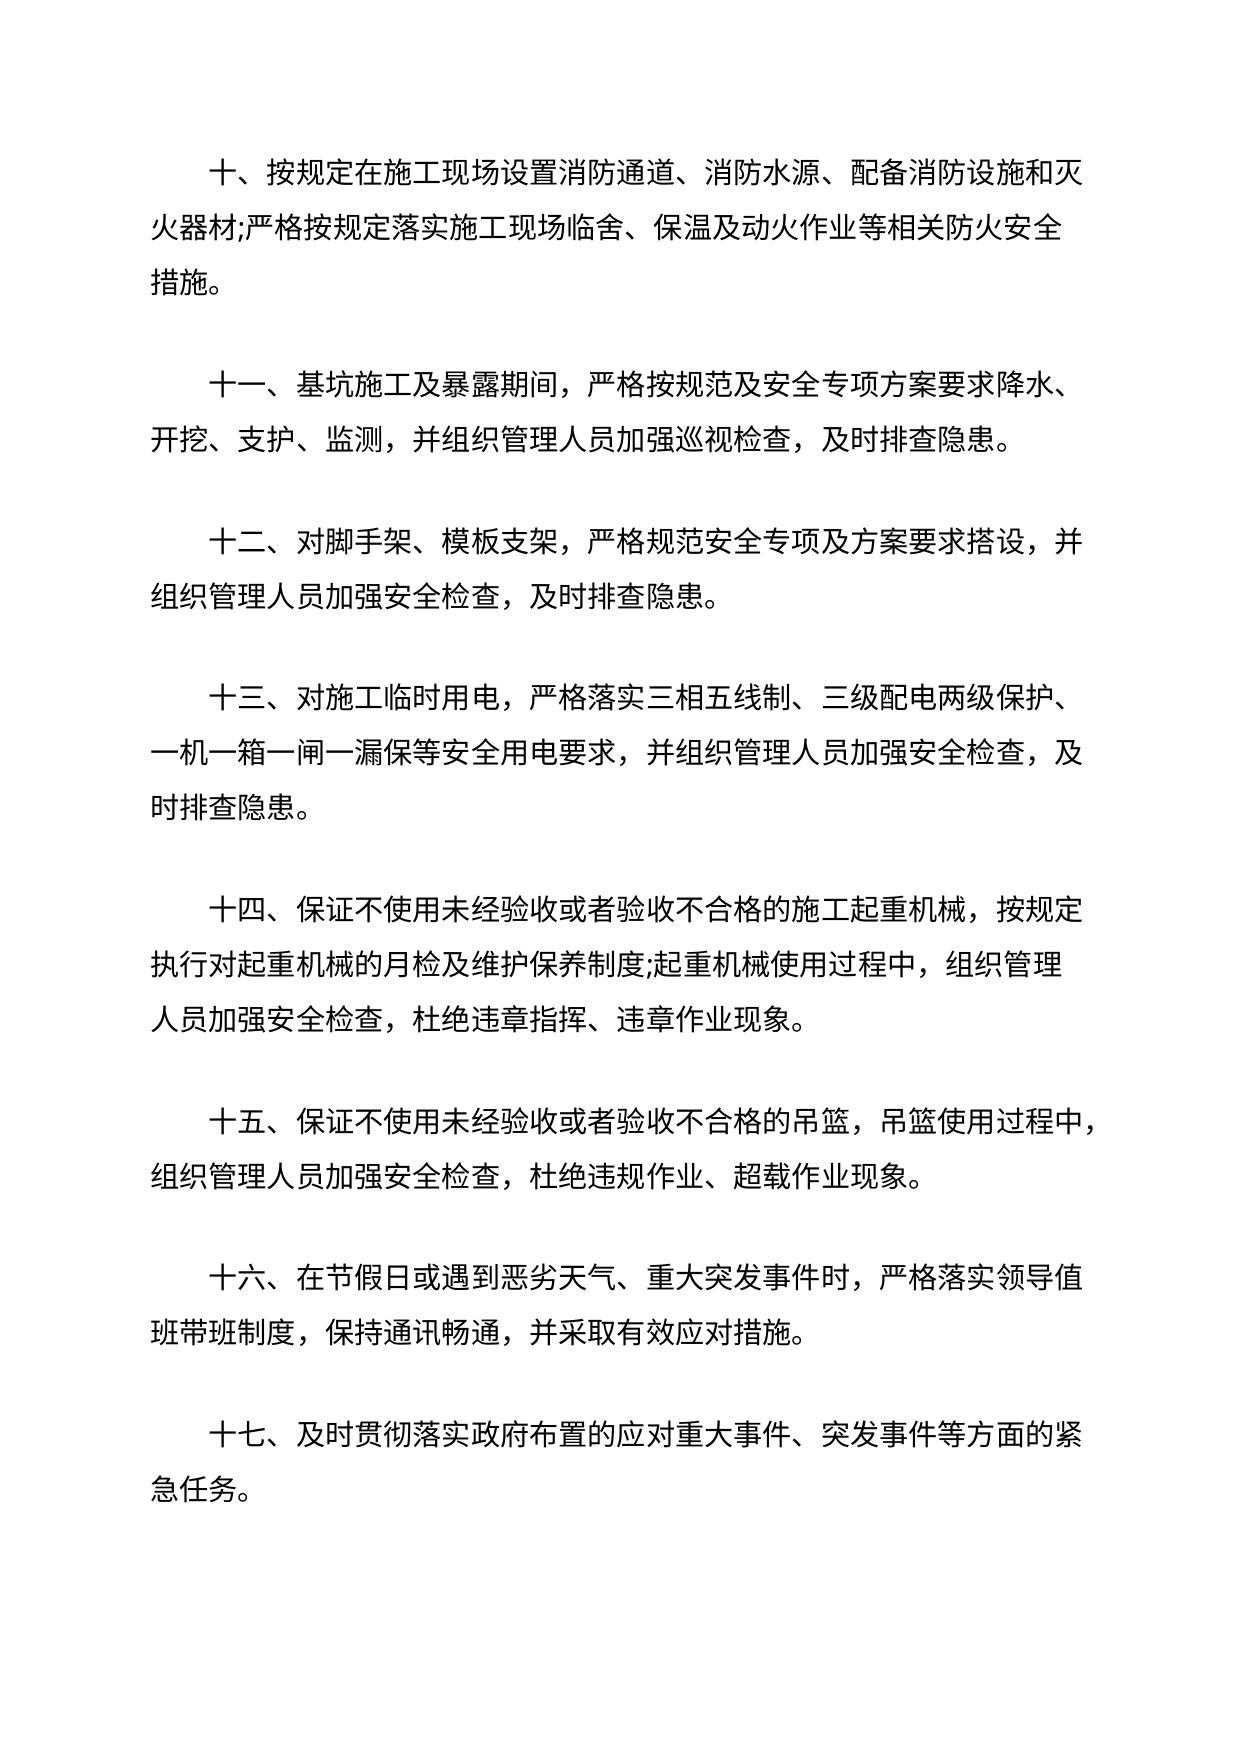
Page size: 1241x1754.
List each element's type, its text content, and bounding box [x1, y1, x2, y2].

text 十七、及时贯彻落实政府布置的应对重大事件、突发事件等方面的紧急任务。 [150, 1412, 1090, 1509]
text 十一、基坑施工及暴露期间，严格按规范及安全专项方案要求降水、开挖、支护、监测，并组织管理人员加强巡视检查，及时排查隐患。 [150, 362, 1090, 459]
text 十六、在节假日或遇到恶劣天气、重大突发事件时，严格落实领导值班带班制度，保持通讯畅通，并采取有效应对措施。 [150, 1255, 1090, 1352]
text 十四、保证不使用未经验收或者验收不合格的施工起重机械，按规定执行对起重机械的月检及维护保养制度;起重机械使用过程中，组织管理人员加强安全检查，杜绝违章指挥、违章作业现象。 [150, 887, 1090, 1039]
text 十三、对施工临时用电，严格落实三相五线制、三级配电两级保护、一机一箱一闸一漏保等安全用电要求，并组织管理人员加强安全检查，及时排查隐患。 [150, 675, 1090, 827]
text 十二、对脚手架、模板支架，严格规范安全专项及方案要求搭设，并组织管理人员加强安全检查，及时排查隐患。 [150, 518, 1090, 616]
text 十、按规定在施工现场设置消防通道、消防水源、配备消防设施和灭火器材;严格按规定落实施工现场临舍、保温及动火作业等相关防火安全措施。 [150, 150, 1090, 302]
text 十五、保证不使用未经验收或者验收不合格的吊篮，吊篮使用过程中，组织管理人员加强安全检查，杜绝违规作业、超载作业现象。 [150, 1098, 1090, 1195]
